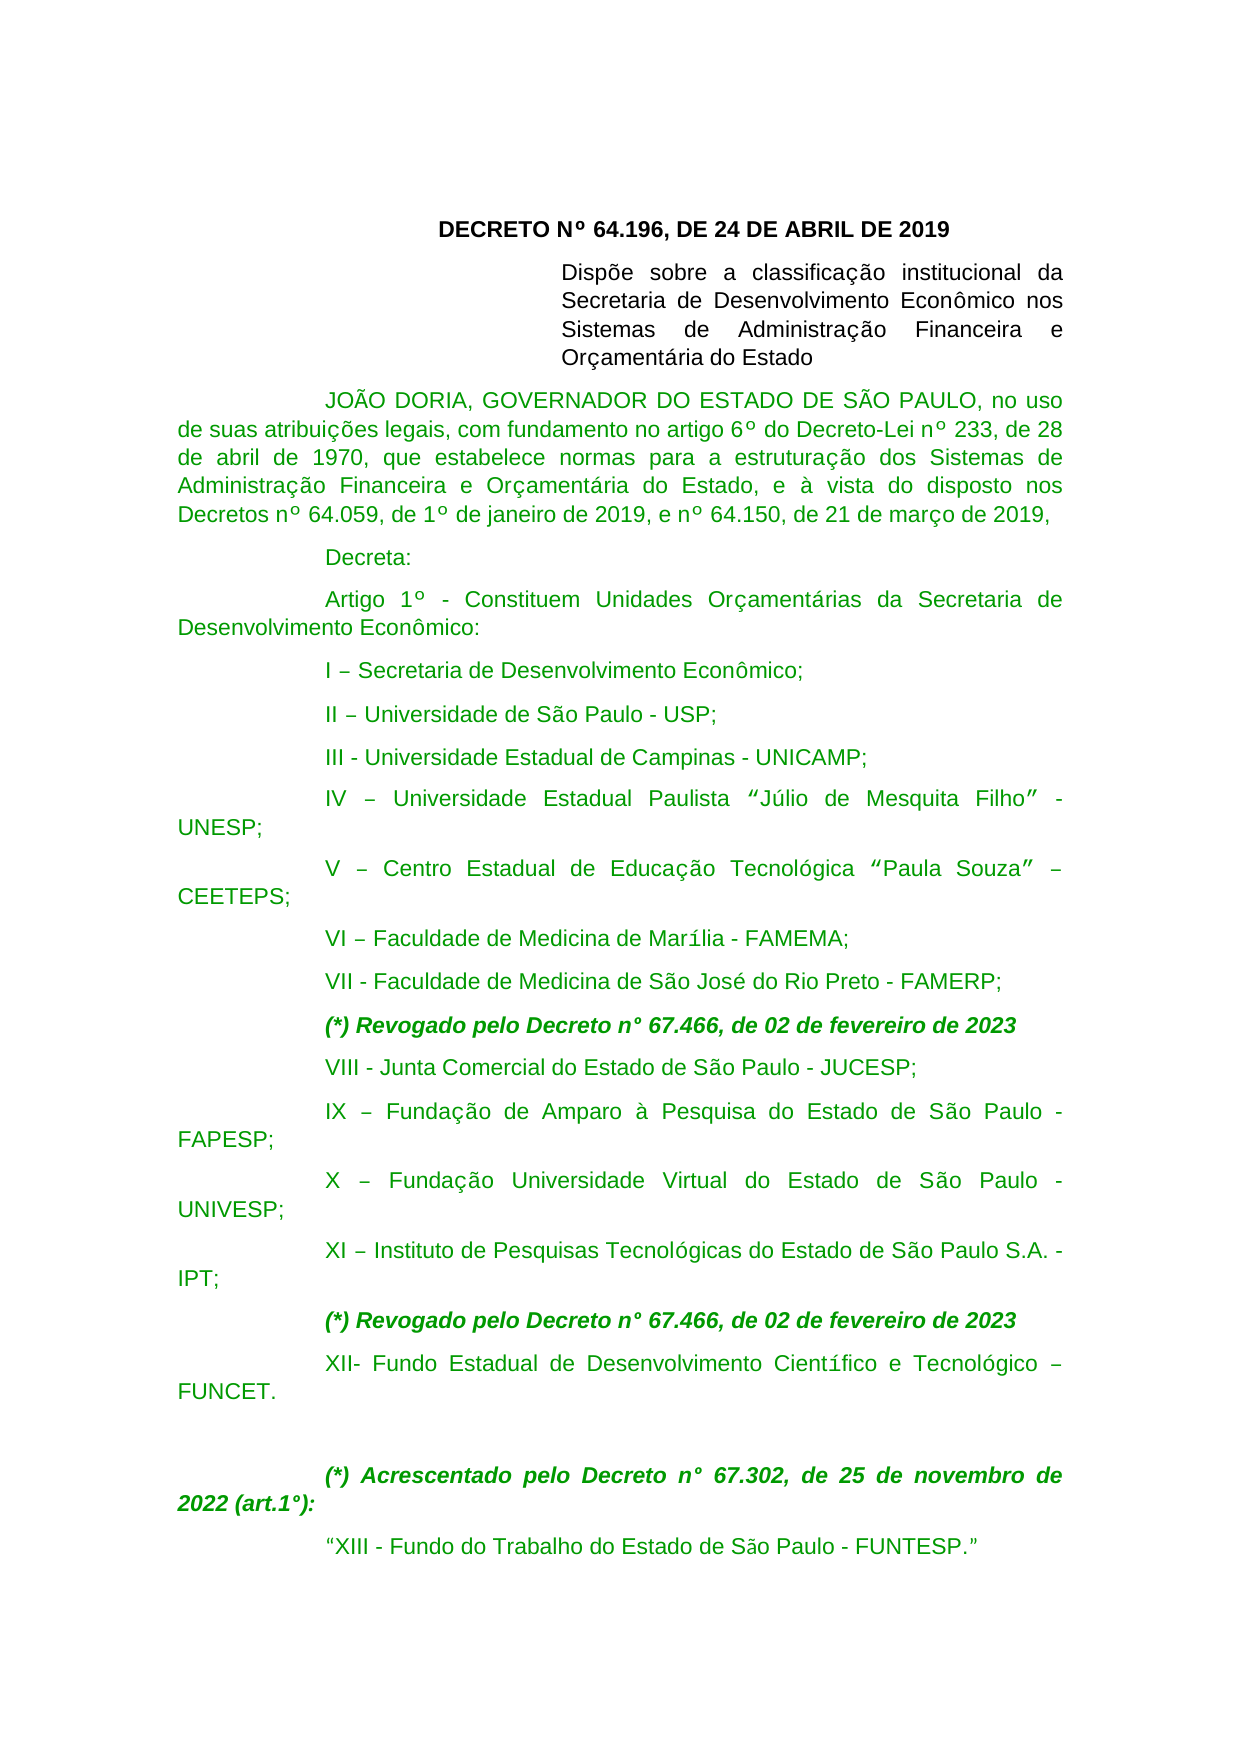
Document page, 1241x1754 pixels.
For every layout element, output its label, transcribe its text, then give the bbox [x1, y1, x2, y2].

text VIII - Junta Comercial do Estado de São Paulo - JUCESP; [177, 1054, 1063, 1083]
text XII- Fundo Estadual de Desenvolvimento Científico e Tecnológico – FUNCET. [177, 1350, 1063, 1404]
text (*) Acrescentado pelo Decreto nº 67.302, de 25 de novembro de 2022 (art.1º): [177, 1461, 1063, 1517]
text XI – Instituto de Pesquisas Tecnológicas do Estado de São Paulo S.A. - IPT; [177, 1237, 1063, 1292]
text JOÃO DORIA, GOVERNADOR DO ESTADO DE SÃO PAULO, no uso de suas atribuições legais, com fundamento no artigo 6º do Decreto-Lei nº 233, de 28 de abril de 1970, que estabelece normas para a estruturação dos Sistemas de Administração Financeira e Orçamentária do Estado, e à vista do disposto nos Decretos nº 64.059, de 1º de janeiro de 2019, e nº 64.150, de 21 de março de 2019, [177, 387, 1063, 529]
text X – Fundação Universidade Virtual do Estado de São Paulo - UNIVESP; [177, 1167, 1063, 1222]
text V – Centro Estadual de Educação Tecnológica “Paula Souza” – CEETEPS; [177, 855, 1063, 909]
text I – Secretaria de Desenvolvimento Econômico; [177, 657, 1063, 686]
text Dispõe sobre a classificação institucional da Secretaria de Desenvolvimento Econômico nos Sistemas de Administração Financeira e Orçamentária do Estado [561, 259, 1063, 372]
text DECRETO Nº 64.196, DE 24 DE ABRIL DE 2019 [177, 216, 1063, 244]
text (*) Revogado pelo Decreto nº 67.466, de 02 de fevereiro de 2023 [177, 1011, 1063, 1039]
text VII - Faculdade de Medicina de São José do Rio Preto - FAMERP; [177, 968, 1063, 996]
text (*) Revogado pelo Decreto nº 67.466, de 02 de fevereiro de 2023 [177, 1307, 1063, 1335]
text VI – Faculdade de Medicina de Marília - FAMEMA; [177, 924, 1063, 953]
text IX – Fundação de Amparo à Pesquisa do Estado de São Paulo - FAPESP; [177, 1098, 1063, 1152]
text Decreta: [177, 544, 1063, 571]
text II – Universidade de São Paulo - USP; [177, 701, 1063, 729]
text III - Universidade Estadual de Campinas - UNICAMP; [177, 744, 1063, 770]
text Artigo 1º - Constituem Unidades Orçamentárias da Secretaria de Desenvolvimento Econômico: [177, 586, 1063, 642]
text IV – Universidade Estadual Paulista “Júlio de Mesquita Filho” - UNESP; [177, 785, 1063, 840]
text “XIII - Fundo do Trabalho do Estado de São Paulo - FUNTESP.” [177, 1532, 1063, 1560]
